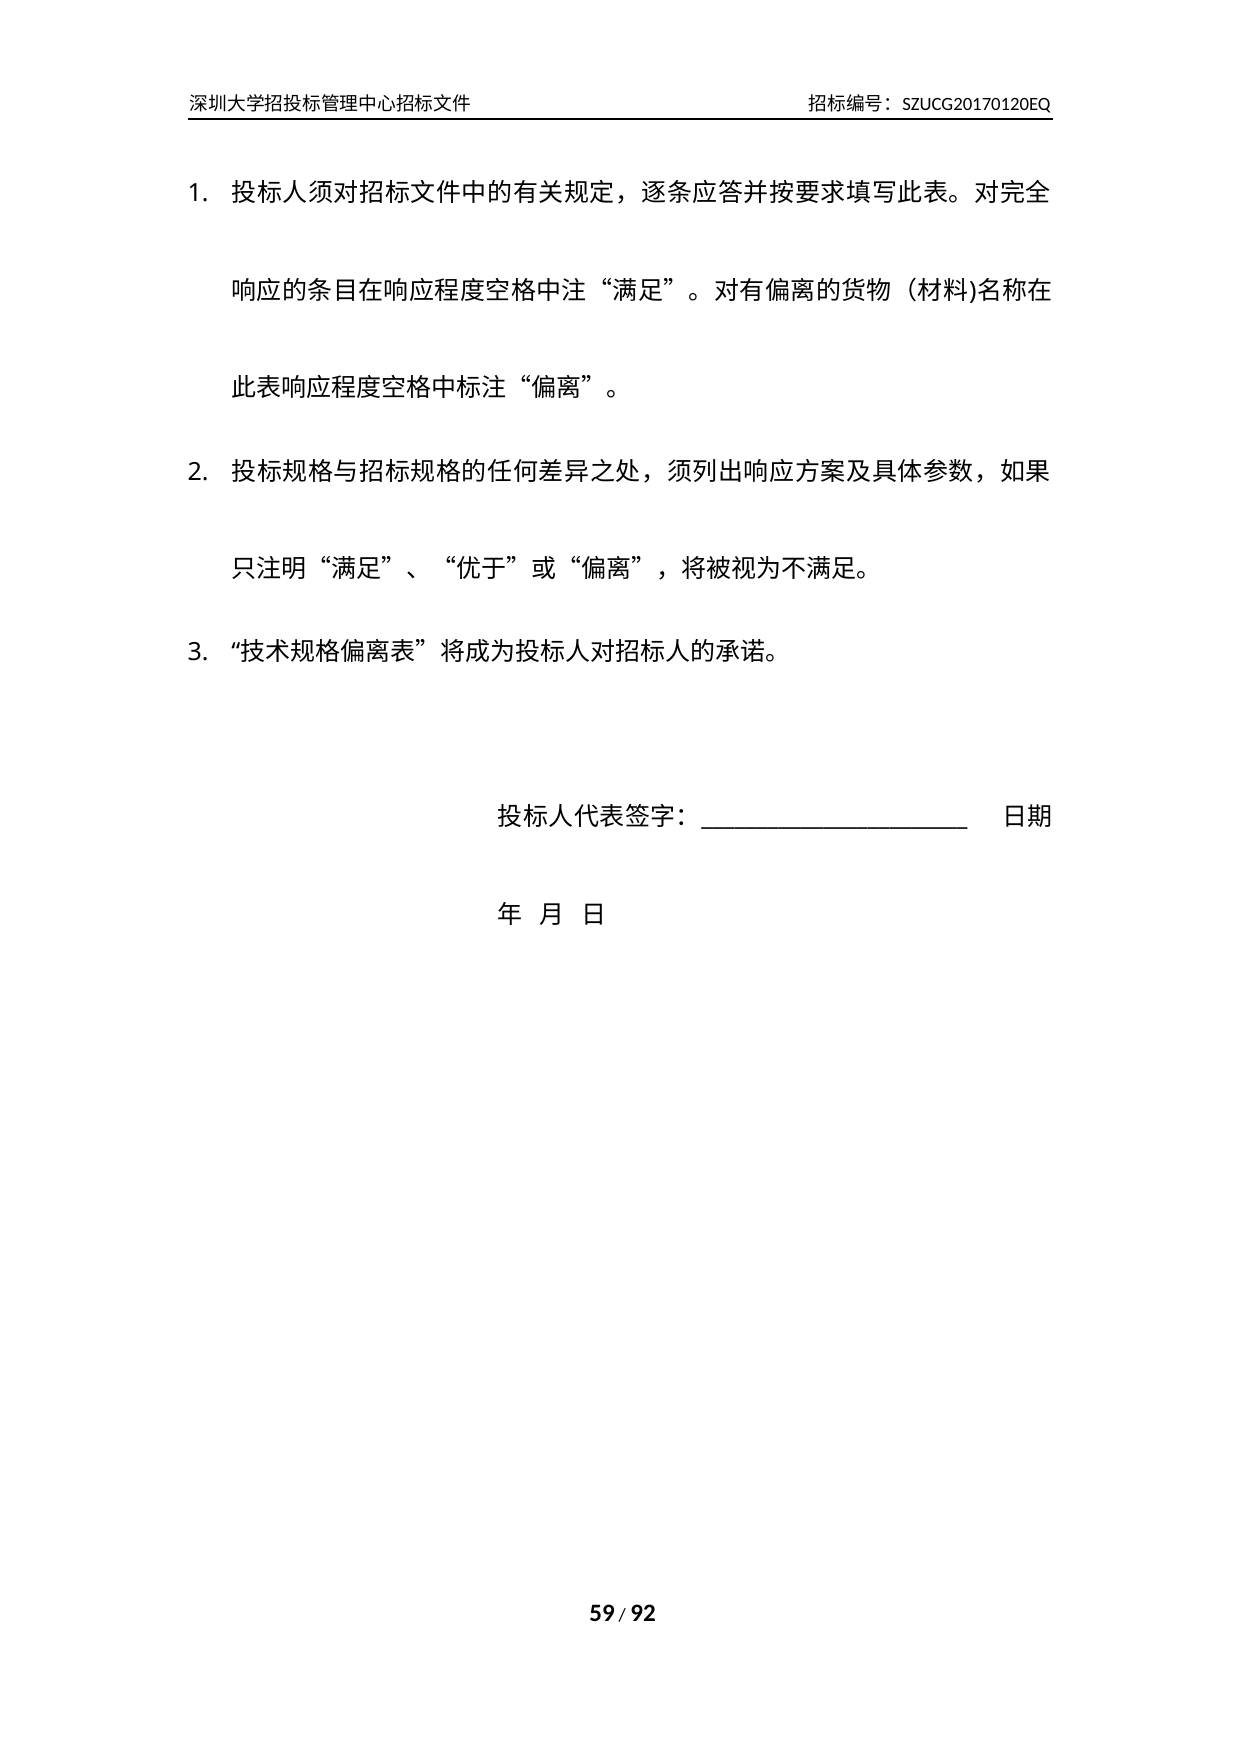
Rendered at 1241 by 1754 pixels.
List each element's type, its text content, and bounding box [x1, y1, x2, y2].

text 投标人代表签字：________________________ 日期 年 月 日 [498, 782, 1053, 945]
list “技术规格偏离表”将成为投标人对招标人的承诺。 [187, 617, 1053, 682]
list 投标规格与招标规格的任何差异之处，须列出响应方案及具体参数，如果只注明“满足”、“优于”或“偏离”，将被视为不满足。 [187, 437, 1053, 599]
list 投标人须对招标文件中的有关规定，逐条应答并按要求填写此表。对完全响应的条目在响应程度空格中注“满足”。对有偏离的货物（材料)名称在此表响应程度空格中标注“偏离”。 [187, 158, 1053, 418]
